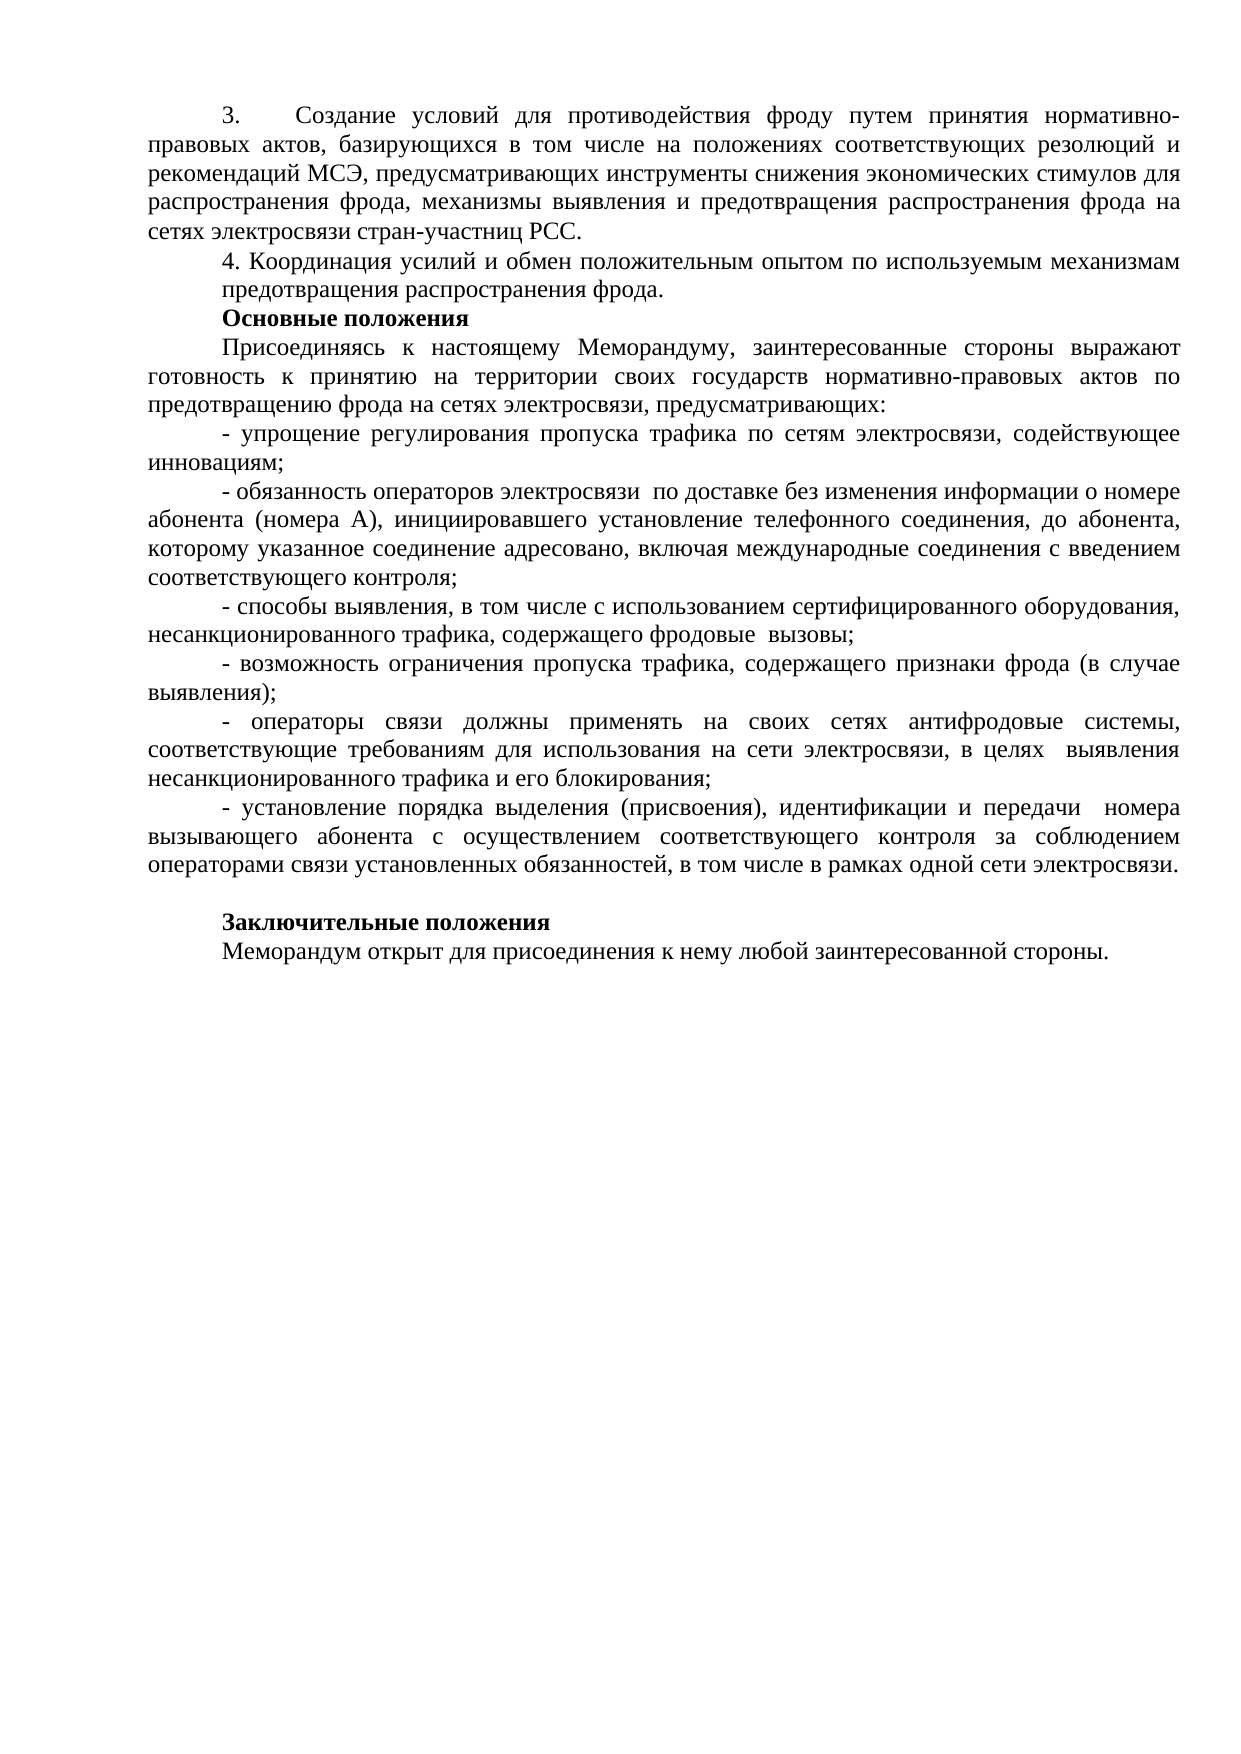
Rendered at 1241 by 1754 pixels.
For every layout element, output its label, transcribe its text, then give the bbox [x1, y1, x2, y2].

text - возможность ограничения пропуска трафика, содержащего признаки фрода (в случае выявления); [148, 648, 1181, 706]
text - способы выявления, в том числе с использованием сертифицированного оборудования, несанкционированного трафика, содержащего фродовые вызовы; [148, 591, 1181, 648]
list 4. Координация усилий и обмен положительным опытом по используемым механизмам предотвращения распространения фрода. [222, 246, 1181, 303]
text Меморандум открыт для присоединения к нему любой заинтересованной стороны. [148, 936, 1181, 964]
text - обязанность операторов электросвязи по доставке без изменения информации о номере абонента (номера А), инициировавшего установление телефонного соединения, до абонента, которому указанное соединение адресовано, включая международные соединения с введением соответствующего контроля; [148, 476, 1181, 591]
text Заключительные положения [148, 907, 1181, 936]
text - упрощение регулирования пропуска трафика по сетям электросвязи, содействующее инновациям; [148, 418, 1181, 476]
list Создание условий для противодействия фроду путем принятия нормативно-правовых актов, базирующихся в том числе на положениях соответствующих резолюций и рекомендаций МСЭ, предусматривающих инструменты снижения экономических стимулов для распространения фрода, механизмы выявления и предотвращения распространения фрода на сетях электросвязи стран-участниц РСС. [148, 100, 1181, 246]
text Основные положения [148, 303, 1181, 332]
text - установление порядка выделения (присвоения), идентификации и передачи номера вызывающего абонента с осуществлением соответствующего контроля за соблюдением операторами связи установленных обязанностей, в том числе в рамках одной сети электросвязи. [148, 792, 1181, 878]
text Присоединяясь к настоящему Меморандуму, заинтересованные стороны выражают готовность к принятию на территории своих государств нормативно-правовых актов по предотвращению фрода на сетях электросвязи, предусматривающих: [148, 332, 1181, 418]
text - операторы связи должны применять на своих сетях антифродовые системы, соответствующие требованиям для использования на сети электросвязи, в целях выявления несанкционированного трафика и его блокирования; [148, 706, 1181, 792]
